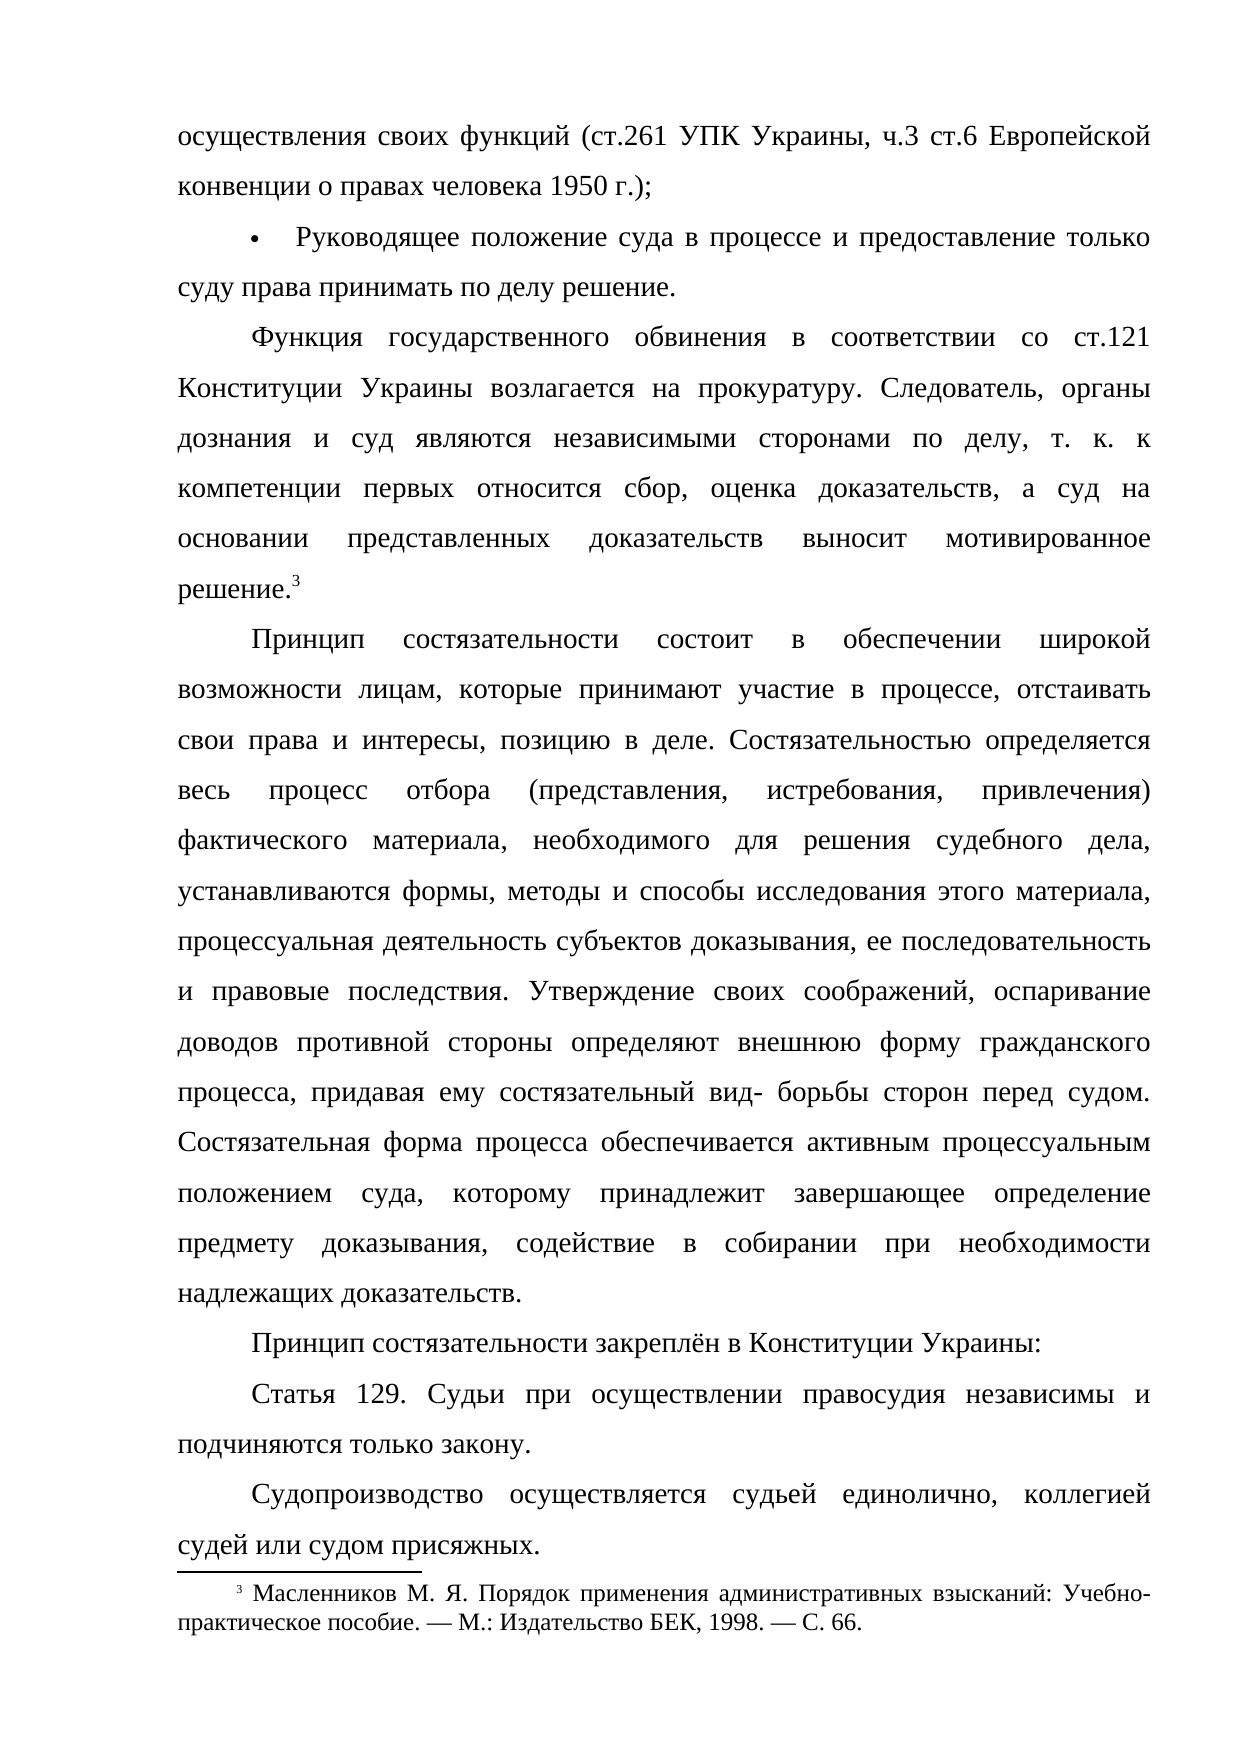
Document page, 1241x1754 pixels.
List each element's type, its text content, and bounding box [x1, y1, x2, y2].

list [177, 118, 1152, 202]
text Функция государственного обвинения в соответствии со ст.121 Конституции Украины возлагается на прокуратуру. Следователь, органы дознания и суд являются независимыми сторонами по делу, т. к. к компетенции первых относится сбор, оценка доказательств, а суд на основании представленных доказательств выносит мотивированное решение. [177, 319, 1152, 604]
text Принцип состязательности состоит в обеспечении широкой возможности лицам, которые принимают участие в процессе, отстаивать свои права и интересы, позицию в деле. Состязательностью определяется весь процесс отбора (представления, истребования, привлечения) фактического материала, необходимого для решения судебного дела, устанавливаются формы, методы и способы исследования этого материала, процессуальная деятельность субъектов доказывания, ее последовательность и правовые последствия. Утверждение своих соображений, оспаривание доводов противной стороны определяют внешнюю форму гражданского процесса, придавая ему состязательный вид- борьбы сторон перед судом. Состязательная форма процесса обеспечивается активным процессуальным положением суда, которому принадлежит завершающее определение предмету доказывания, содействие в собирании при необходимости надлежащих доказательств. [177, 621, 1152, 1309]
text Принцип состязательности закреплён в Конституции Украины: [177, 1326, 1152, 1359]
list Руководящее положение суда в процессе и предоставление только суду права принимать по делу решение. [177, 219, 1152, 303]
text Судопроизводство осуществляется судьей единолично, коллегией судей или судом присяжных. [177, 1477, 1152, 1560]
text Статья 129. Судьи при осуществлении правосудия независимы и подчиняются только закону. [177, 1376, 1152, 1460]
